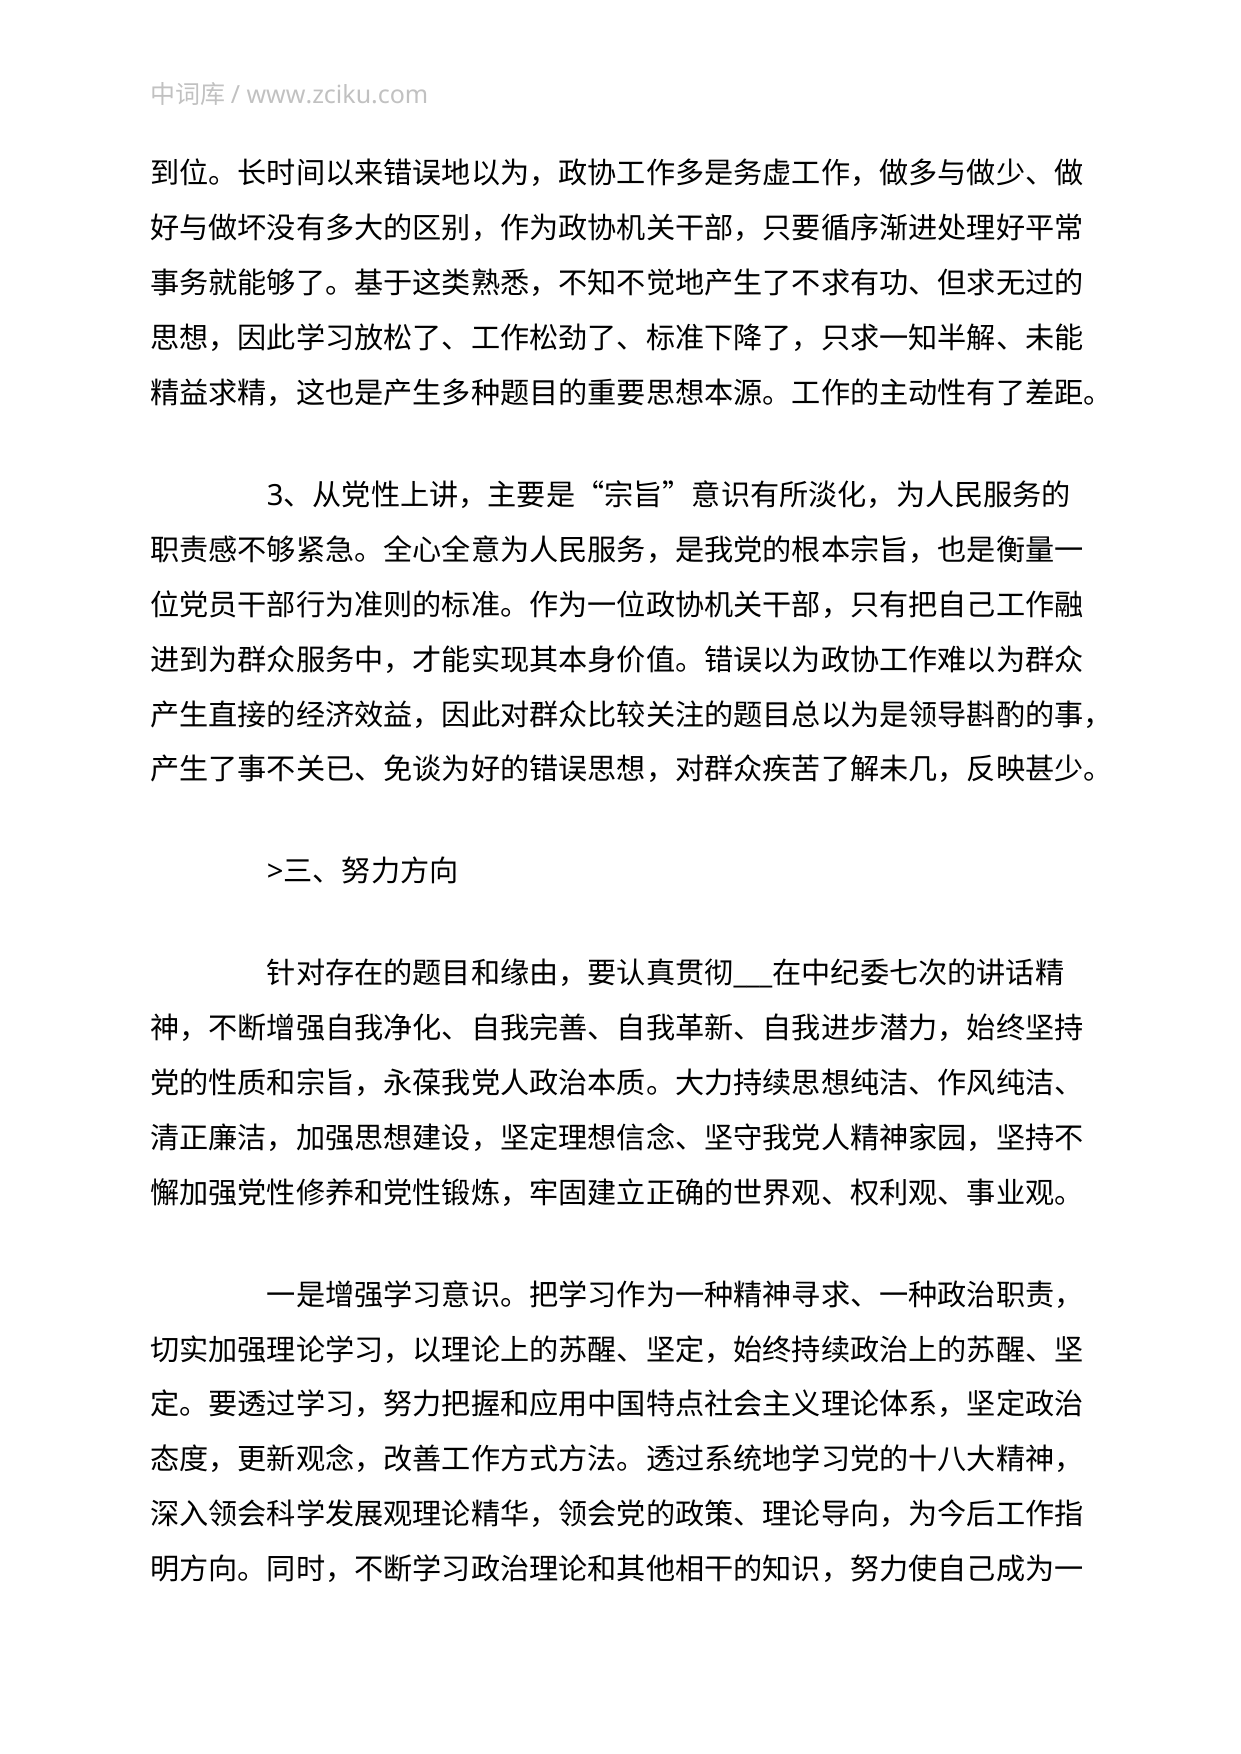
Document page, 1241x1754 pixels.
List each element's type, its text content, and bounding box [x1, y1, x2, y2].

text 3、从党性上讲，主要是“宗旨”意识有所淡化，为人民服务的职责感不够紧急。全心全意为人民服务，是我党的根本宗旨，也是衡量一位党员干部行为准则的标准。作为一位政协机关干部，只有把自己工作融进到为群众服务中，才能实现其本身价值。错误以为政协工作难以为群众产生直接的经济效益，因此对群众比较关注的题目总以为是领导斟酌的事，产生了事不关已、免谈为好的错误思想，对群众疾苦了解未几，反映甚少。 [150, 471, 1090, 788]
text 针对存在的题目和缘由，要认真贯彻___在中纪委七次的讲话精神，不断增强自我净化、自我完善、自我革新、自我进步潜力，始终坚持党的性质和宗旨，永葆我党人政治本质。大力持续思想纯洁、作风纯洁、清正廉洁，加强思想建设，坚定理想信念、坚守我党人精神家园，坚持不懈加强党性修养和党性锻炼，牢固建立正确的世界观、权利观、事业观。 [150, 950, 1090, 1212]
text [150, 1271, 1090, 1588]
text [150, 150, 1090, 412]
text >三、努力方向 [150, 848, 1090, 890]
